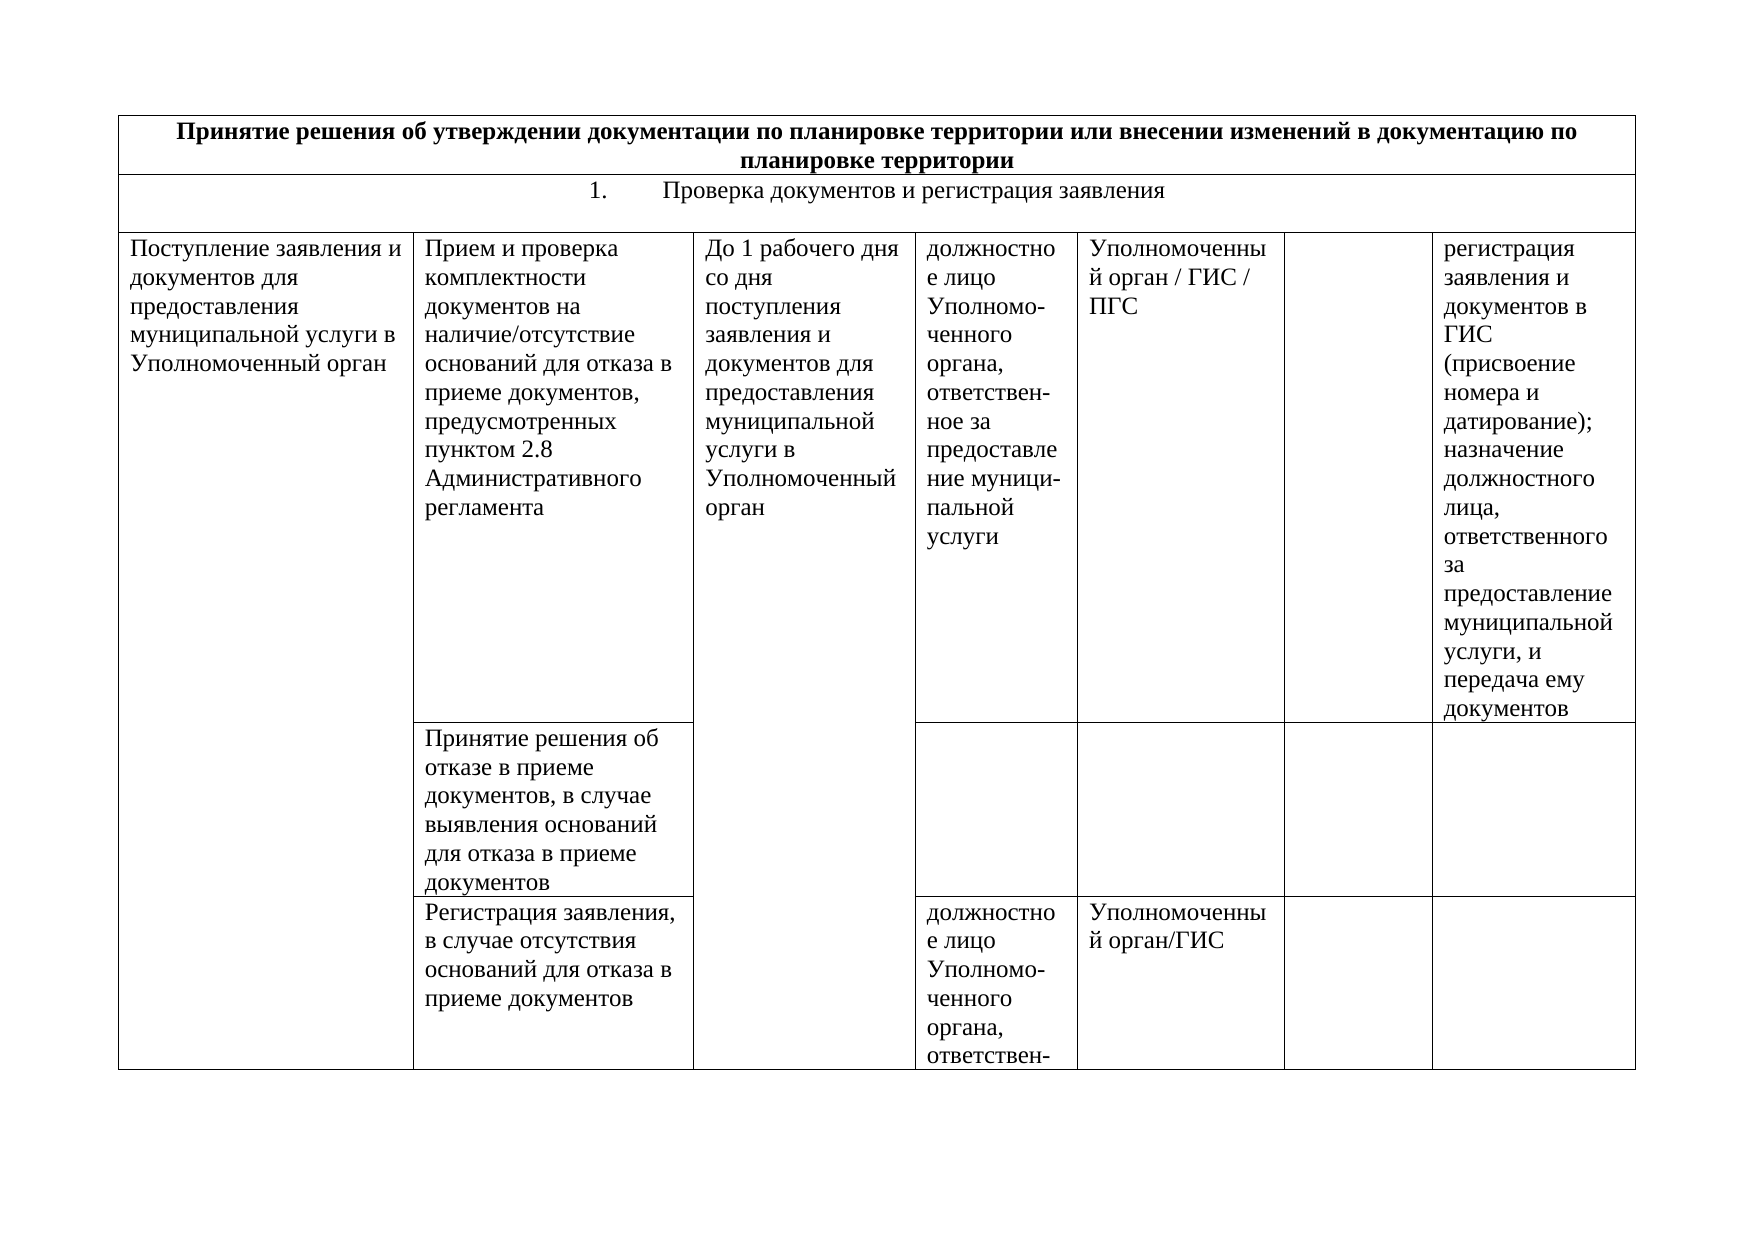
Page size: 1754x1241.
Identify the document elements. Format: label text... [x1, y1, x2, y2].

table_cell [1285, 897, 1432, 1069]
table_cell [916, 897, 1077, 1069]
table_cell [1285, 233, 1432, 722]
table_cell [1078, 897, 1284, 1069]
table_cell Поступление заявления и документов для предоставления муниципальной услуги в Уполномоченный орган [119, 233, 413, 1069]
table_cell До 1 рабочего дня со дня поступления заявления и документов для предоставления муниципальной услуги в Уполномоченный орган [694, 233, 915, 1069]
table_cell [1285, 723, 1432, 896]
table_cell [1433, 723, 1635, 896]
table_cell [1433, 897, 1635, 1069]
table_cell [1078, 723, 1284, 896]
table_cell Уполномоченный орган / ГИС / ПГС [1078, 233, 1284, 722]
table_cell [916, 723, 1077, 896]
table_cell Принятие решения об отказе в приеме документов, в случае выявления оснований для отказа в приеме документов [414, 723, 693, 896]
table_cell должностное лицо Уполномо-ченного органа, ответствен-ное за предоставление муници-пальной услуги [916, 233, 1077, 722]
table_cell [414, 897, 693, 1069]
table_cell Прием и проверка комплектности документов на наличие/отсутствие оснований для отказа в приеме документов, предусмотренных пунктом 2.8 Административного регламента [414, 233, 693, 722]
table_cell Принятие решения об утверждении документации по планировке территории или внесении изменений в документацию по планировке территории [119, 116, 1635, 174]
table_cell регистрация заявления и документов в ГИС (присвоение номера и датирование); назначение должностного лица, ответственного за предоставление муниципальной услуги, и передача ему документов [1433, 233, 1635, 722]
table_cell 1. Проверка документов и регистрация заявления [119, 175, 1635, 232]
